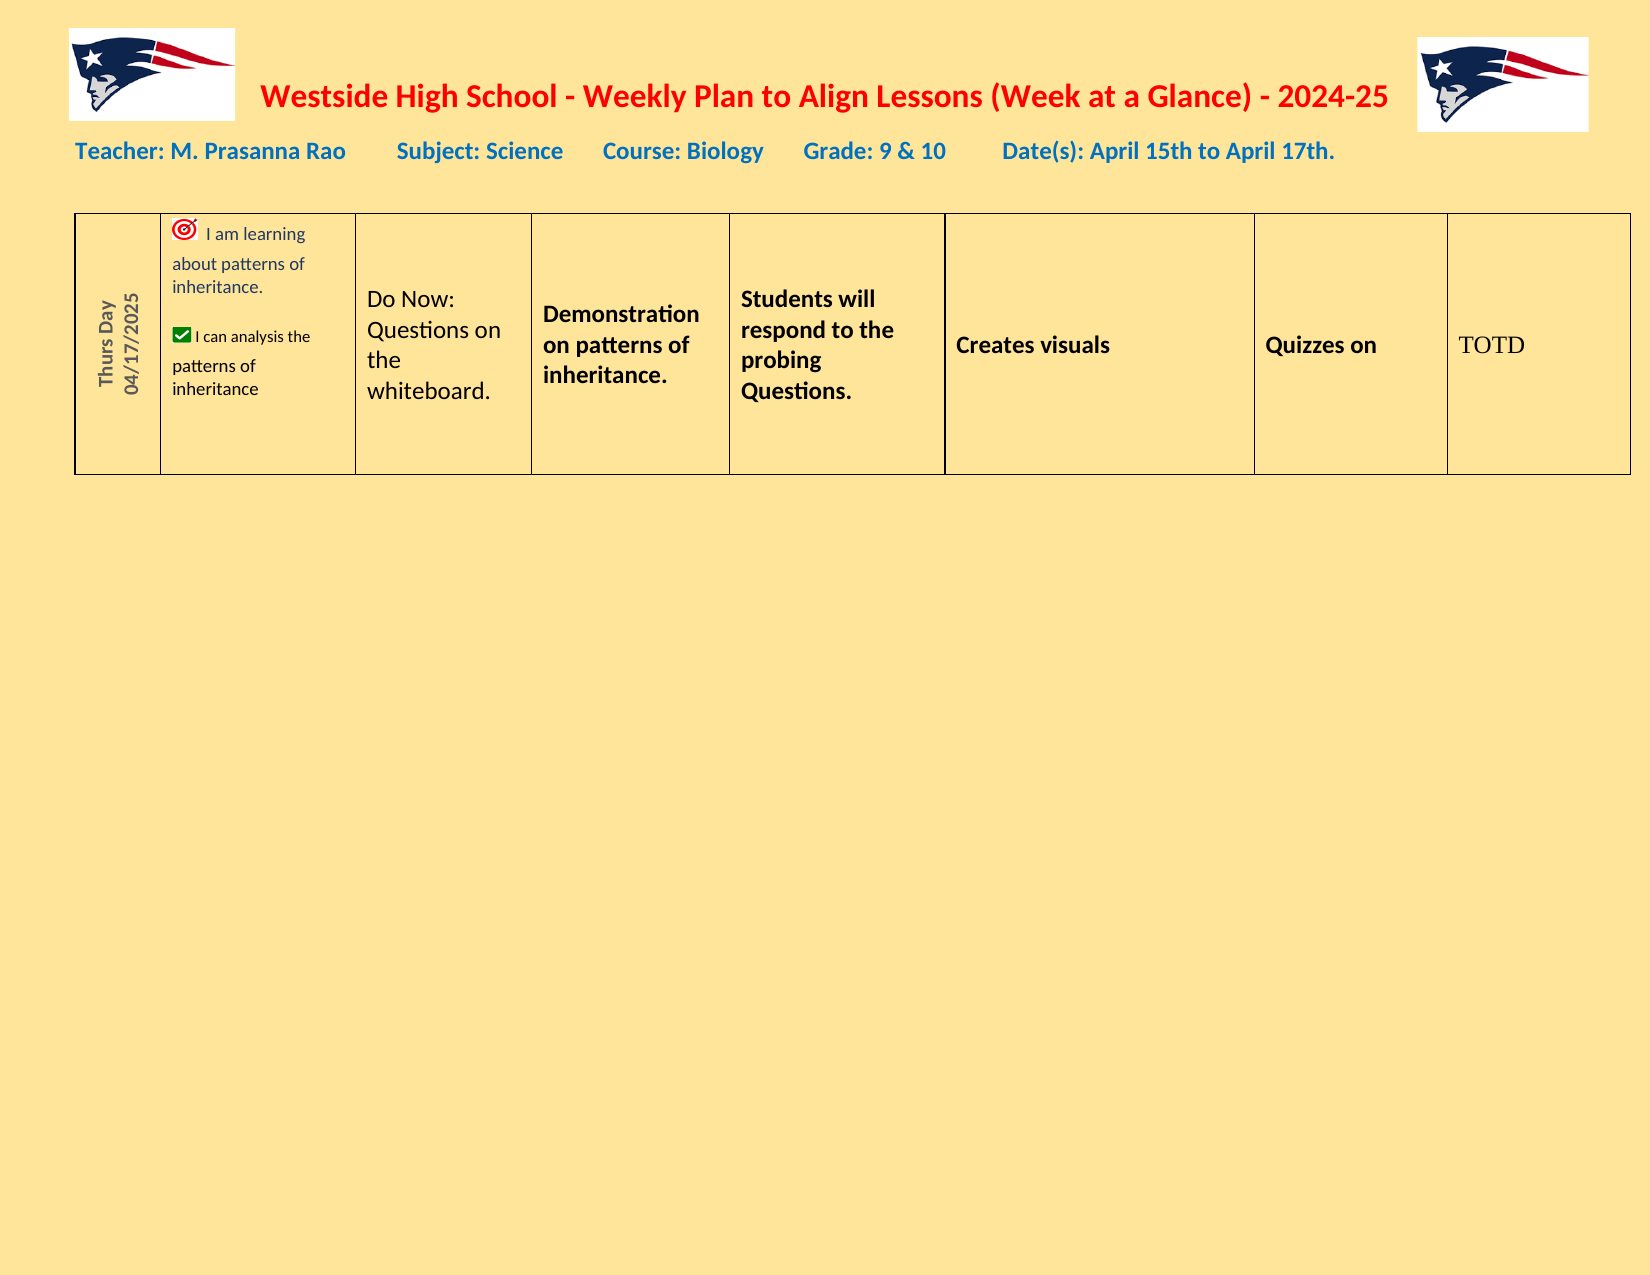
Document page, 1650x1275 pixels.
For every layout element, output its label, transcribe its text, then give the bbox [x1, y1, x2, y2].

table_cell Do Now: Questions on the whiteboard. [356, 214, 531, 474]
table_cell Creates visuals [946, 214, 1254, 474]
picture [68, 28, 236, 121]
picture [1417, 37, 1589, 132]
table_cell Thurs Day 04/17/2025 [76, 214, 160, 474]
table_cell Quizzes on [1255, 214, 1447, 474]
table_cell Demonstration on patterns of inheritance. [532, 214, 729, 474]
table_cell TOTD [1448, 214, 1630, 474]
picture [172, 327, 192, 343]
picture [172, 218, 198, 240]
table_cell I am learning about patterns of inheritance. I can analysis the patterns of inheritance [161, 214, 355, 474]
table_cell Students will respond to the probing Questions. [730, 214, 944, 474]
